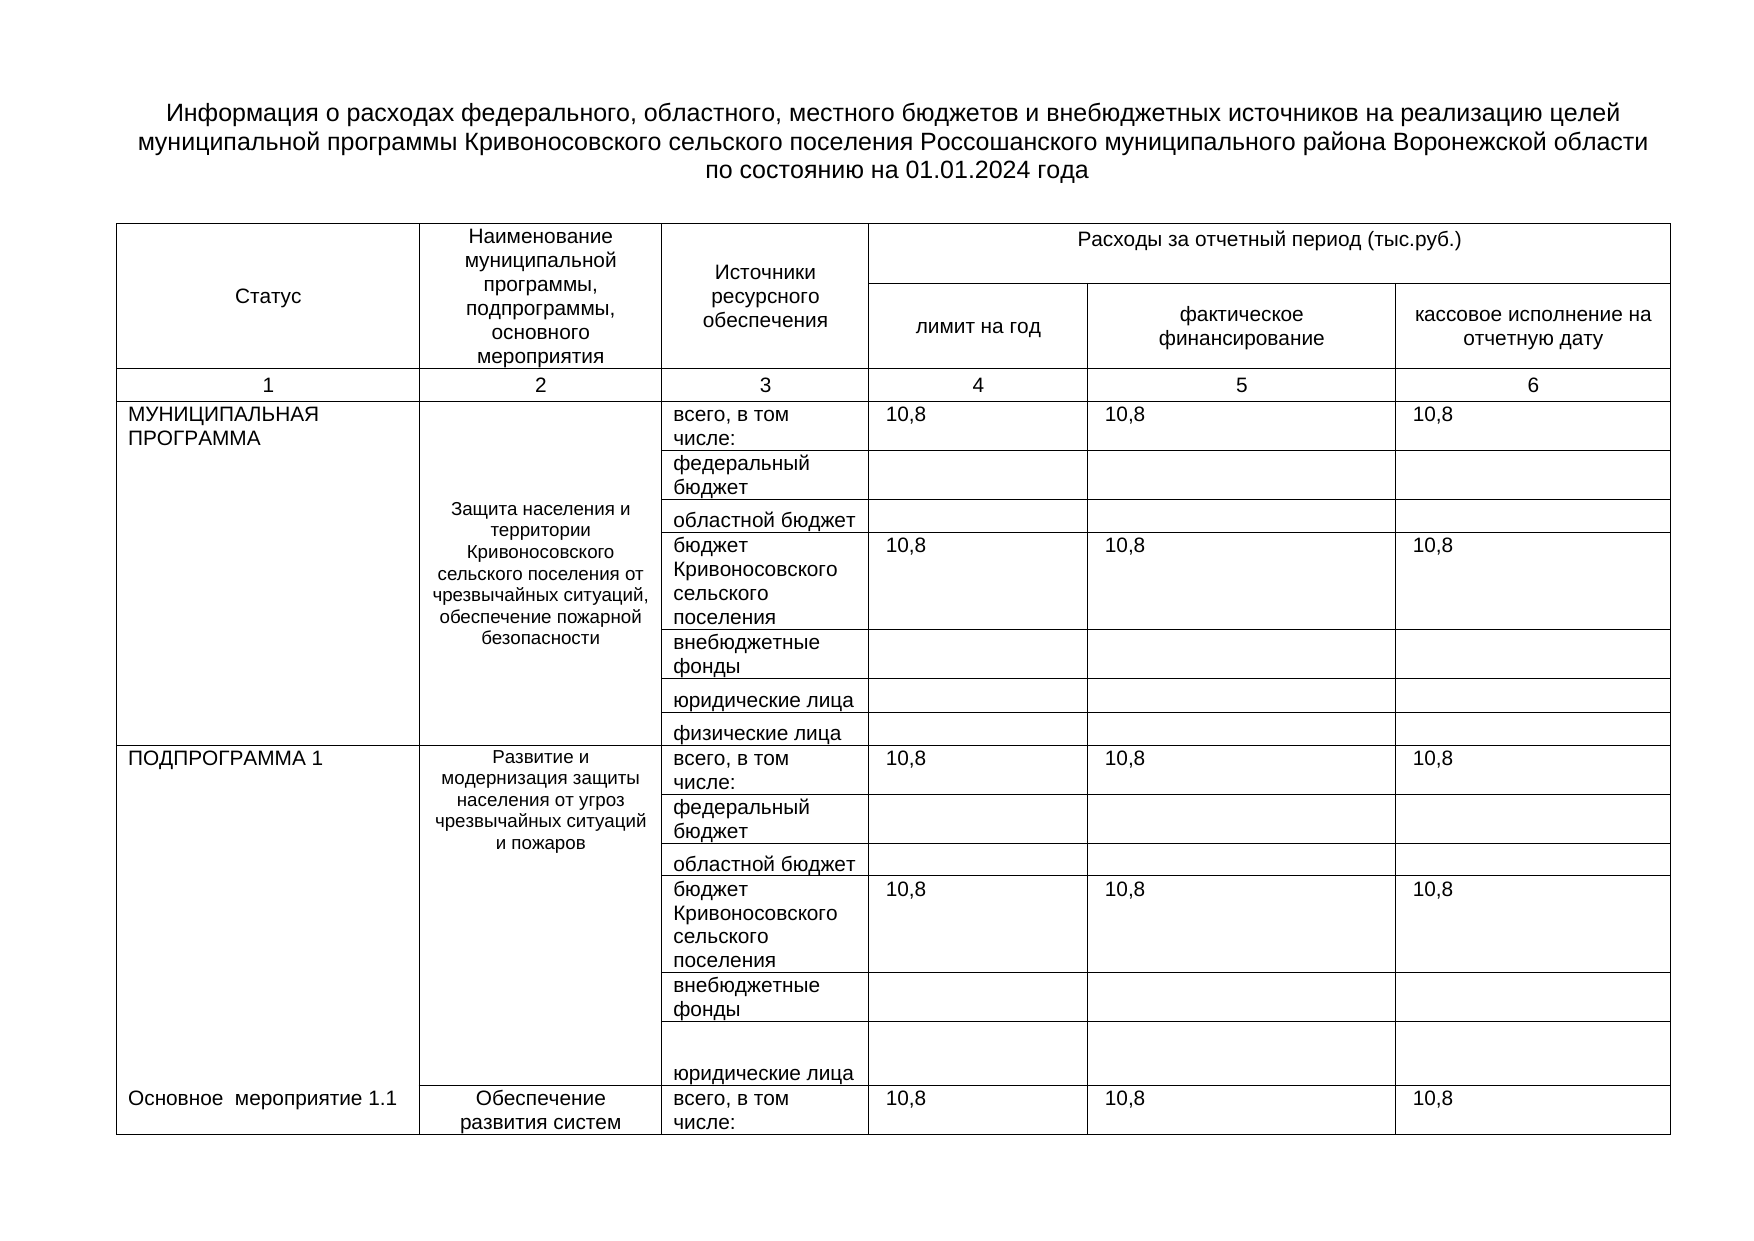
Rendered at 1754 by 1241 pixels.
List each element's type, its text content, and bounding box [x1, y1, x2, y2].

table_cell [869, 844, 1087, 875]
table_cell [117, 1085, 419, 1134]
table_cell [869, 679, 1087, 712]
table_cell [1396, 713, 1670, 744]
table_cell юридические лица [662, 1022, 868, 1085]
table_cell федеральный бюджет [662, 795, 868, 842]
table_cell [869, 795, 1087, 842]
table_cell Защита населения и территории Кривоносовского сельского поселения от чрезвычайных ситуаций, обеспечение пожарной безопасности [420, 402, 661, 744]
table_cell [1088, 844, 1395, 875]
table_cell Расходы за отчетный период (тыс.руб.) [869, 224, 1670, 283]
table_cell Источники ресурсного обеспечения [662, 224, 868, 368]
table_cell кассовое исполнение на отчетную дату [1396, 284, 1670, 368]
table_cell [869, 713, 1087, 744]
table_cell [1396, 973, 1670, 1021]
table_cell 10,8 [1088, 746, 1395, 793]
table_cell [1088, 795, 1395, 842]
table_cell бюджет Кривоносовского сельского поселения [662, 876, 868, 972]
table_cell [869, 500, 1087, 532]
table_cell 10,8 [1396, 746, 1670, 793]
table_cell Наименование муниципальной программы, подпрограммы, основного мероприятия [420, 224, 661, 368]
table_cell [1088, 1022, 1395, 1085]
table_cell областной бюджет [662, 844, 868, 875]
table_cell [1396, 500, 1670, 532]
table_cell всего, в том числе: [662, 402, 868, 450]
table_cell юридические лица [662, 679, 868, 712]
table_cell 6 [1396, 369, 1670, 401]
table_cell всего, в том числе: [662, 746, 868, 793]
table_cell [1088, 630, 1395, 677]
table_header Информация о расходах федерального, областного, местного бюджетов и внебюджетных источников на реализацию целей муниципальной программы Кривоносовского сельского поселения Россошанского муниципального района Воронежской области по состоянию на 01.01.2024 года [117, 59, 1671, 223]
table_cell физические лица [662, 713, 868, 744]
table_cell внебюджетные фонды [662, 973, 868, 1021]
table_cell 10,8 [1396, 533, 1670, 628]
table_cell 1 [117, 369, 419, 401]
table_cell Развитие и модернизация защиты населения от угроз чрезвычайных ситуаций и пожаров [420, 746, 661, 1085]
table_cell 10,8 [869, 746, 1087, 793]
table_cell областной бюджет [662, 500, 868, 532]
table_cell [869, 1022, 1087, 1085]
table_cell 10,8 [1088, 533, 1395, 628]
table_cell всего, в том числе: [662, 1086, 868, 1134]
table_cell 10,8 [1088, 876, 1395, 972]
table_cell 4 [869, 369, 1087, 401]
table_cell внебюджетные фонды [662, 630, 868, 677]
table_cell [1088, 679, 1395, 712]
table_cell [869, 451, 1087, 499]
table_cell 10,8 [1396, 876, 1670, 972]
table_cell 10,8 [869, 876, 1087, 972]
table_cell 10,8 [869, 1086, 1087, 1134]
table_cell фактическое финансирование [1088, 284, 1395, 368]
table_cell федеральный бюджет [662, 451, 868, 499]
table_cell 10,8 [869, 533, 1087, 628]
table_cell [1396, 630, 1670, 677]
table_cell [420, 1086, 661, 1134]
table_cell 3 [662, 369, 868, 401]
table_cell лимит на год [869, 284, 1087, 368]
table_cell 2 [420, 369, 661, 401]
table_cell [1396, 795, 1670, 842]
table_cell МУНИЦИПАЛЬНАЯ ПРОГРАММА [117, 402, 419, 744]
table_cell [869, 973, 1087, 1021]
table_cell [1088, 973, 1395, 1021]
table_cell 10,8 [1088, 402, 1395, 450]
table_cell 10,8 [869, 402, 1087, 450]
table_cell [1396, 844, 1670, 875]
table_cell [1088, 451, 1395, 499]
table_cell [1396, 1022, 1670, 1085]
table_cell 10,8 [1396, 1086, 1670, 1134]
table_cell [1396, 451, 1670, 499]
table_cell 10,8 [1396, 402, 1670, 450]
table_cell ПОДПРОГРАММА 1 [117, 746, 419, 1085]
table_cell [1396, 679, 1670, 712]
table_cell [869, 630, 1087, 677]
table_cell [1088, 500, 1395, 532]
table_cell Статус [117, 224, 419, 368]
table_cell 10,8 [1088, 1086, 1395, 1134]
table_cell бюджет Кривоносовского сельского поселения [662, 533, 868, 628]
table_cell 5 [1088, 369, 1395, 401]
table_cell [1088, 713, 1395, 744]
